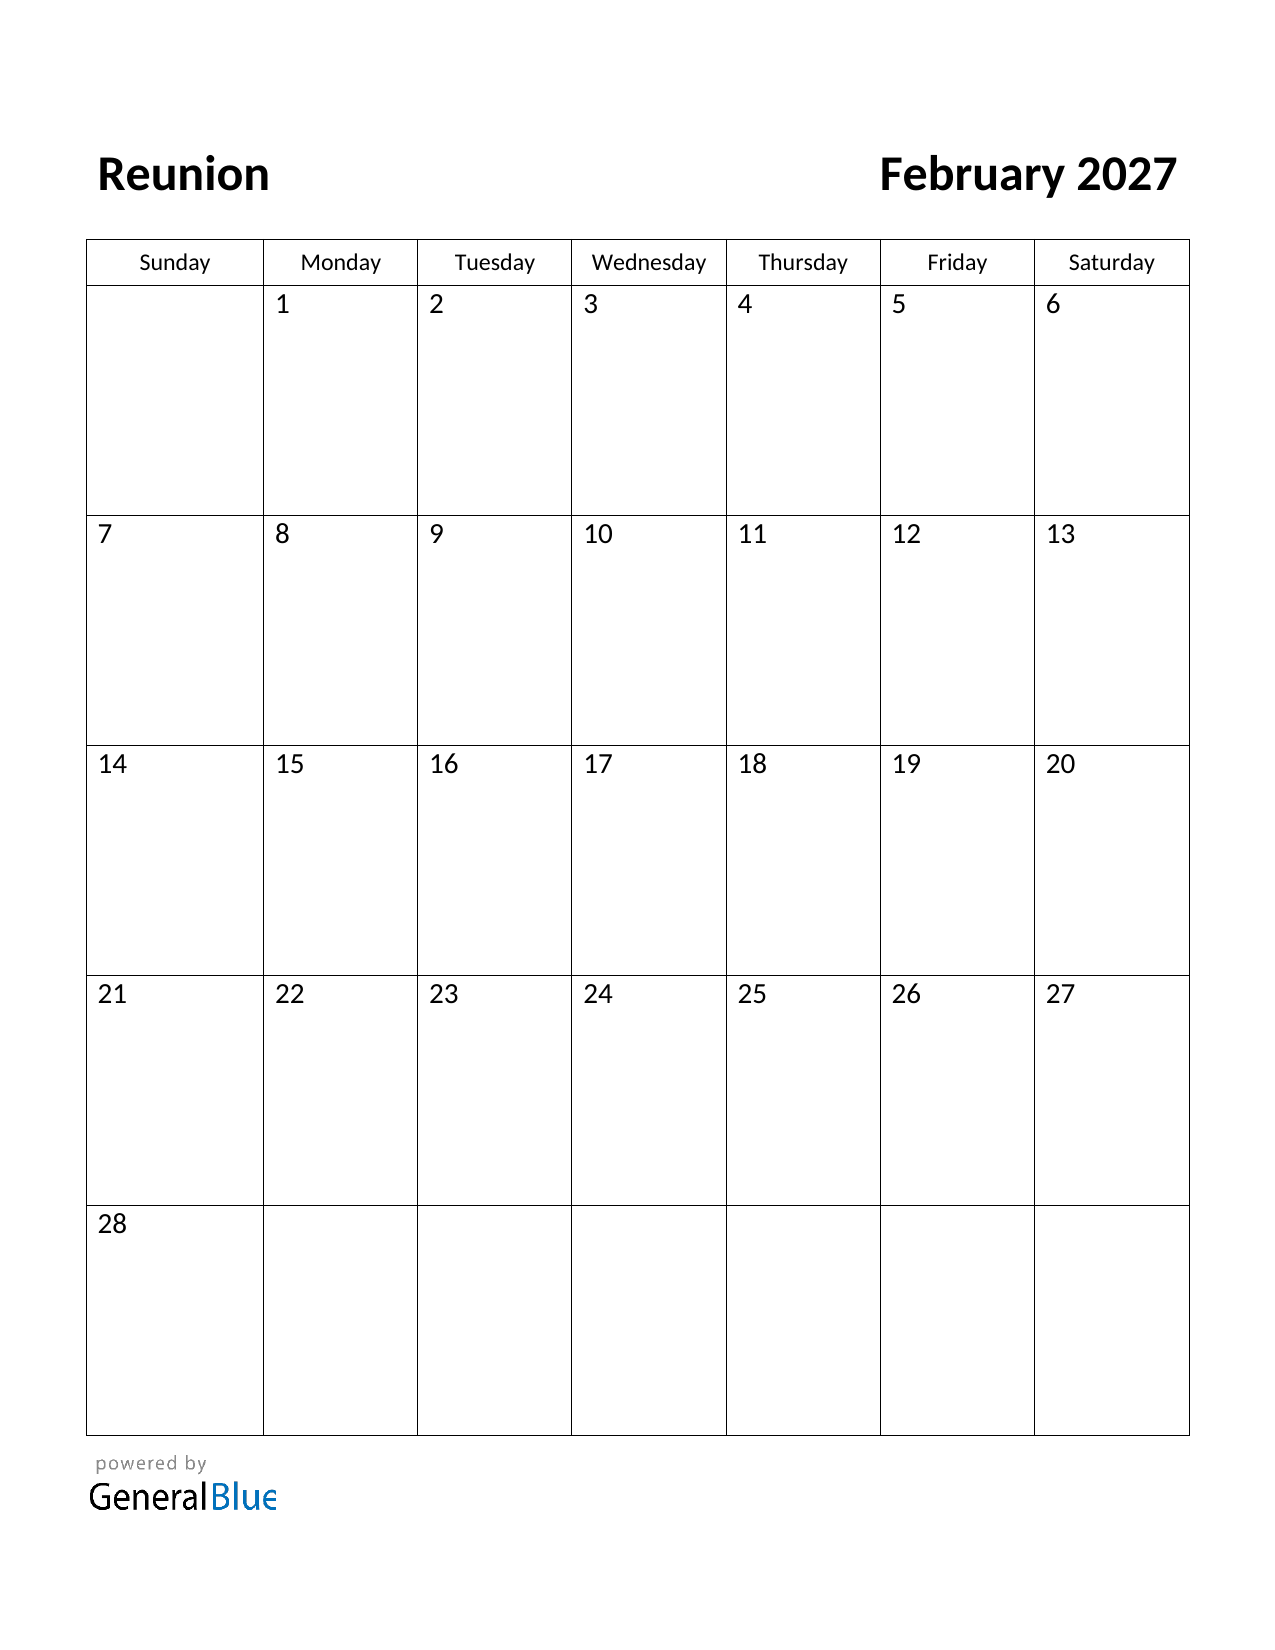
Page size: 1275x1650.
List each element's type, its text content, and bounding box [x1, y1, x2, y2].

table_cell Monday [264, 240, 417, 284]
table_cell [727, 778, 880, 974]
table_cell [1035, 1008, 1189, 1204]
table_cell Sunday [87, 240, 263, 284]
table_cell 16 [418, 746, 571, 778]
table_cell [727, 318, 880, 514]
table_cell [572, 778, 726, 974]
table_cell [881, 1008, 1034, 1204]
table_cell [572, 1206, 726, 1238]
table_cell [572, 1238, 726, 1434]
table_cell [264, 778, 417, 974]
table_cell [418, 548, 571, 744]
table_cell [1035, 778, 1189, 974]
table_header February 2027 [572, 105, 1189, 239]
table_cell 27 [1035, 976, 1189, 1008]
table_cell [881, 1238, 1034, 1434]
table_cell Wednesday [572, 240, 726, 284]
table_cell 19 [881, 746, 1034, 778]
table_cell 28 [87, 1206, 263, 1238]
table_cell 4 [727, 286, 880, 318]
table_cell 10 [572, 516, 726, 548]
table_cell [727, 1206, 880, 1238]
table_cell [87, 778, 263, 974]
table_cell [727, 548, 880, 744]
table_cell [264, 318, 417, 514]
table_cell [418, 318, 571, 514]
table_cell 14 [87, 746, 263, 778]
table_cell [264, 1206, 417, 1238]
table_cell 8 [264, 516, 417, 548]
table_cell 2 [418, 286, 571, 318]
table_cell Thursday [727, 240, 880, 284]
table_cell [727, 1238, 880, 1434]
table_cell [881, 548, 1034, 744]
table_cell [1035, 1206, 1189, 1238]
table_cell [264, 548, 417, 744]
table_cell [572, 548, 726, 744]
table_cell 3 [572, 286, 726, 318]
table_cell 11 [727, 516, 880, 548]
table_cell [418, 1206, 571, 1238]
table_cell 20 [1035, 746, 1189, 778]
table_cell [572, 318, 726, 514]
table_cell Friday [881, 240, 1034, 284]
table_cell 21 [87, 976, 263, 1008]
table_cell 13 [1035, 516, 1189, 548]
table_cell [727, 1008, 880, 1204]
table_cell [87, 1238, 263, 1434]
table_cell [264, 1008, 417, 1204]
table_cell [87, 548, 263, 744]
table_cell 7 [87, 516, 263, 548]
table_cell 17 [572, 746, 726, 778]
table_cell [1035, 318, 1189, 514]
table_cell [264, 1238, 417, 1434]
table_cell 18 [727, 746, 880, 778]
table_cell [572, 1008, 726, 1204]
table_cell [418, 1238, 571, 1434]
table_cell 24 [572, 976, 726, 1008]
table_cell 22 [264, 976, 417, 1008]
table_cell [881, 1206, 1034, 1238]
table_cell 1 [264, 286, 417, 318]
table_cell [1035, 1238, 1189, 1434]
table_cell [86, 1436, 1189, 1534]
table_cell 25 [727, 976, 880, 1008]
table_header Reunion [86, 105, 572, 239]
table_cell 23 [418, 976, 571, 1008]
table_cell [87, 286, 263, 318]
table_cell Saturday [1035, 240, 1189, 284]
picture [88, 1452, 276, 1515]
table_cell Tuesday [418, 240, 571, 284]
table_cell [87, 1008, 263, 1204]
table_cell 12 [881, 516, 1034, 548]
table_cell 26 [881, 976, 1034, 1008]
table_cell 5 [881, 286, 1034, 318]
table_cell [1035, 548, 1189, 744]
table_cell 9 [418, 516, 571, 548]
table_cell [418, 778, 571, 974]
table_cell [87, 318, 263, 514]
table_cell [881, 318, 1034, 514]
table_cell 15 [264, 746, 417, 778]
table_cell [881, 778, 1034, 974]
table_cell [418, 1008, 571, 1204]
table_cell 6 [1035, 286, 1189, 318]
